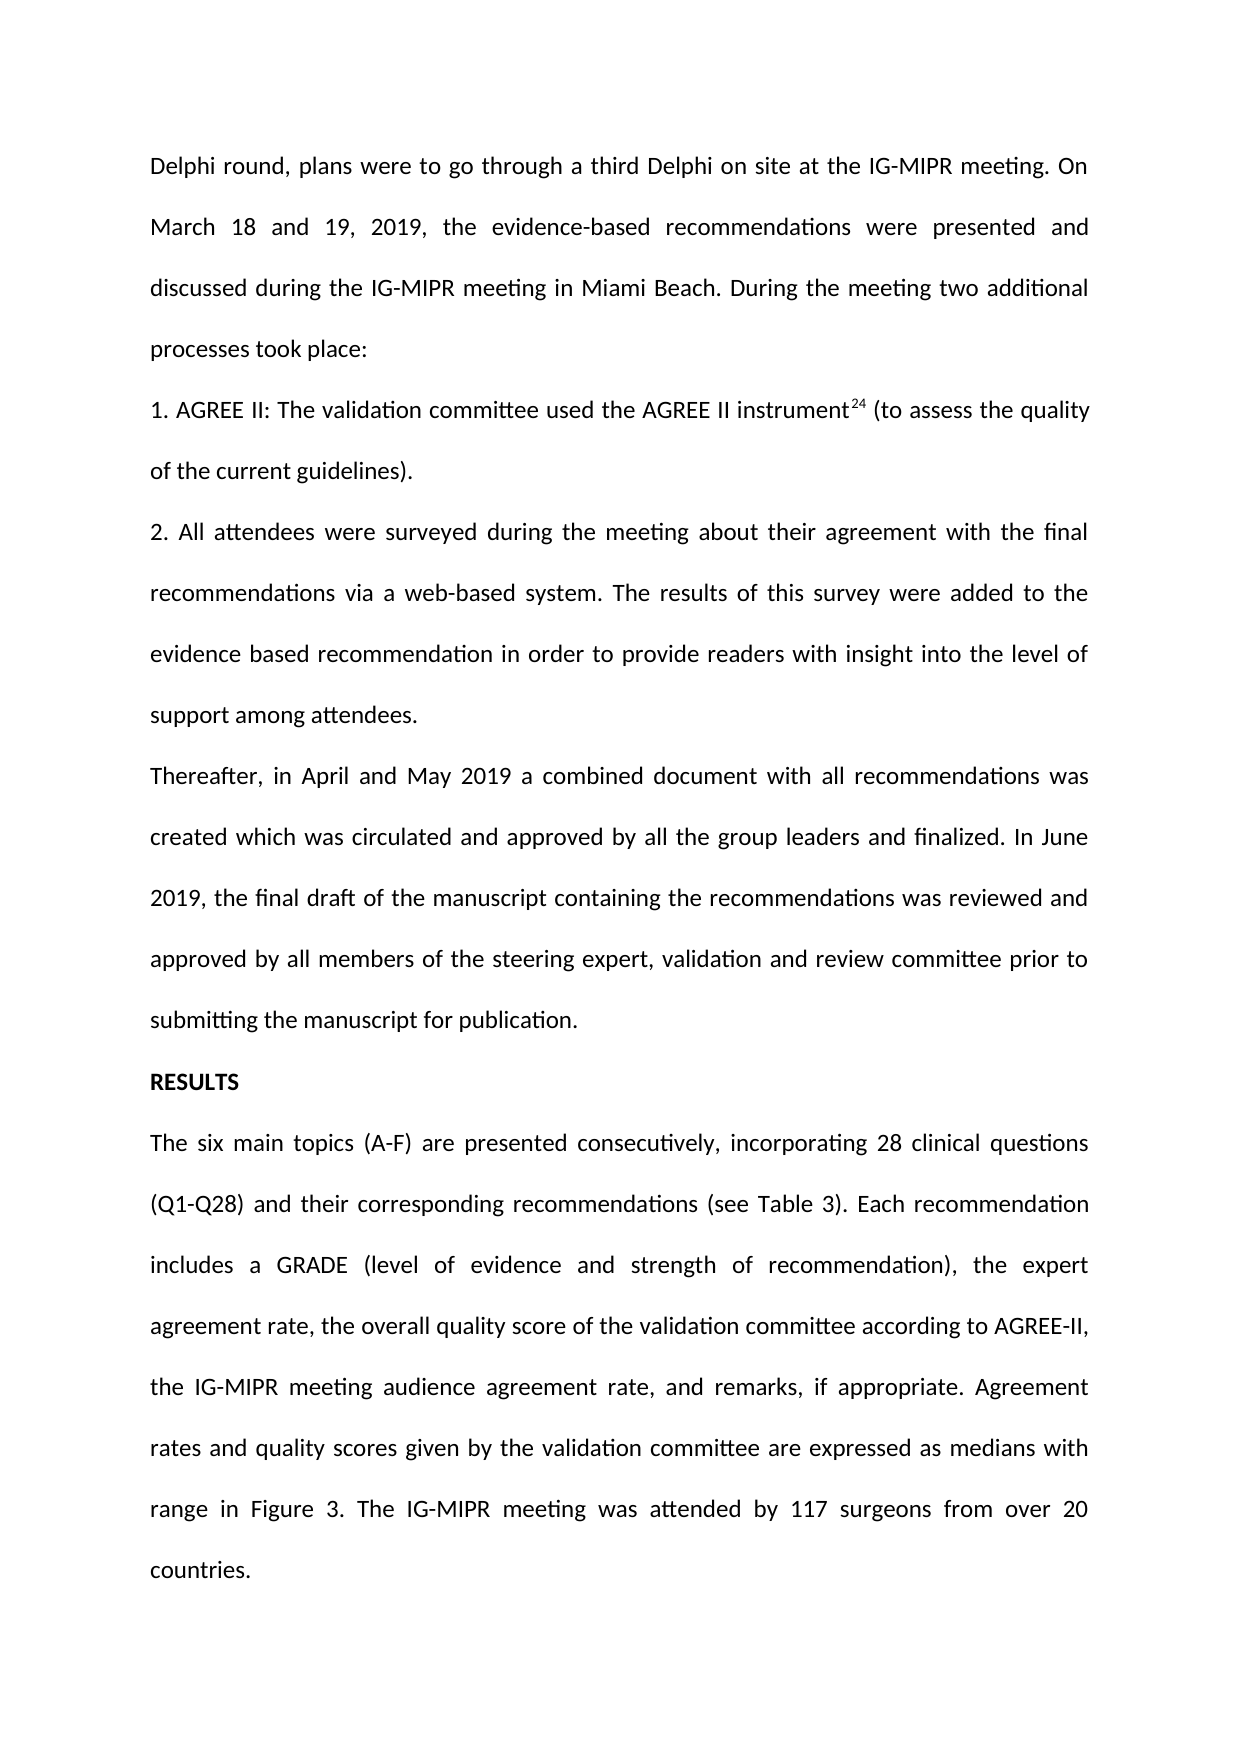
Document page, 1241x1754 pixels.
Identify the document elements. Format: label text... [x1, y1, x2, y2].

text 1. AGREE II: The validation committee used the AGREE II instrument24 (to assess the quality of the current guidelines). [150, 394, 1090, 486]
text 2. All attendees were surveyed during the meeting about their agreement with the final recommendations via a web-based system. The results of this survey were added to the evidence based recommendation in order to provide readers with insight into the level of support among attendees. [150, 516, 1090, 730]
text RESULTS [150, 1066, 1090, 1096]
text The six main topics (A-F) are presented consecutively, incorporating 28 clinical questions (Q1-Q28) and their corresponding recommendations (see Table 3). Each recommendation includes a GRADE (level of evidence and strength of recommendation), the expert agreement rate, the overall quality score of the validation committee according to AGREE-II, the IG-MIPR meeting audience agreement rate, and remarks, if appropriate. Agreement rates and quality scores given by the validation committee are expressed as medians with range in Figure 3. The IG-MIPR meeting was attended by 117 surgeons from over 20 countries. [150, 1127, 1090, 1584]
text Thereafter, in April and May 2019 a combined document with all recommendations was created which was circulated and approved by all the group leaders and finalized. In June 2019, the final draft of the manuscript containing the recommendations was reviewed and approved by all members of the steering expert, validation and review committee prior to submitting the manuscript for publication. [150, 760, 1090, 1035]
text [150, 150, 1090, 364]
